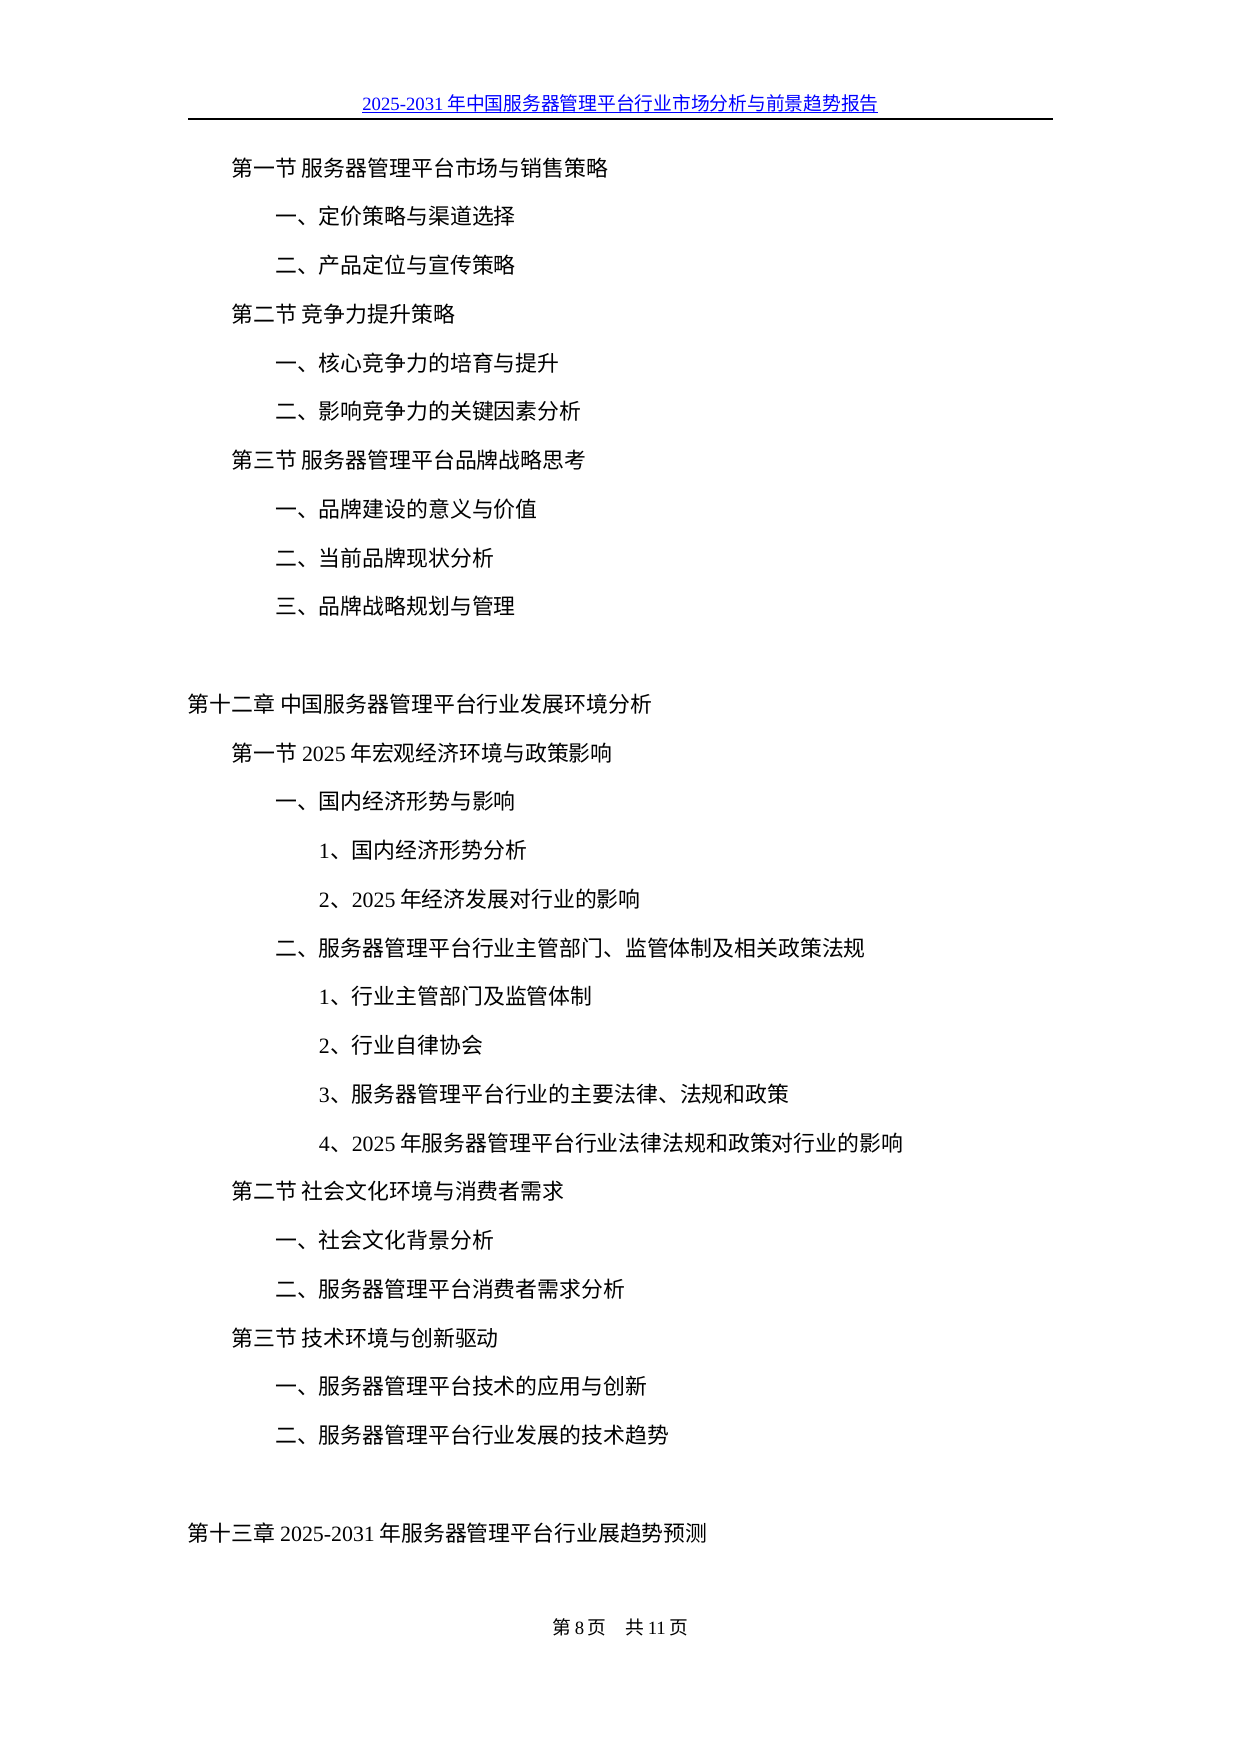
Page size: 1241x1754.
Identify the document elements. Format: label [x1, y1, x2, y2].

text [187, 150, 1053, 1548]
